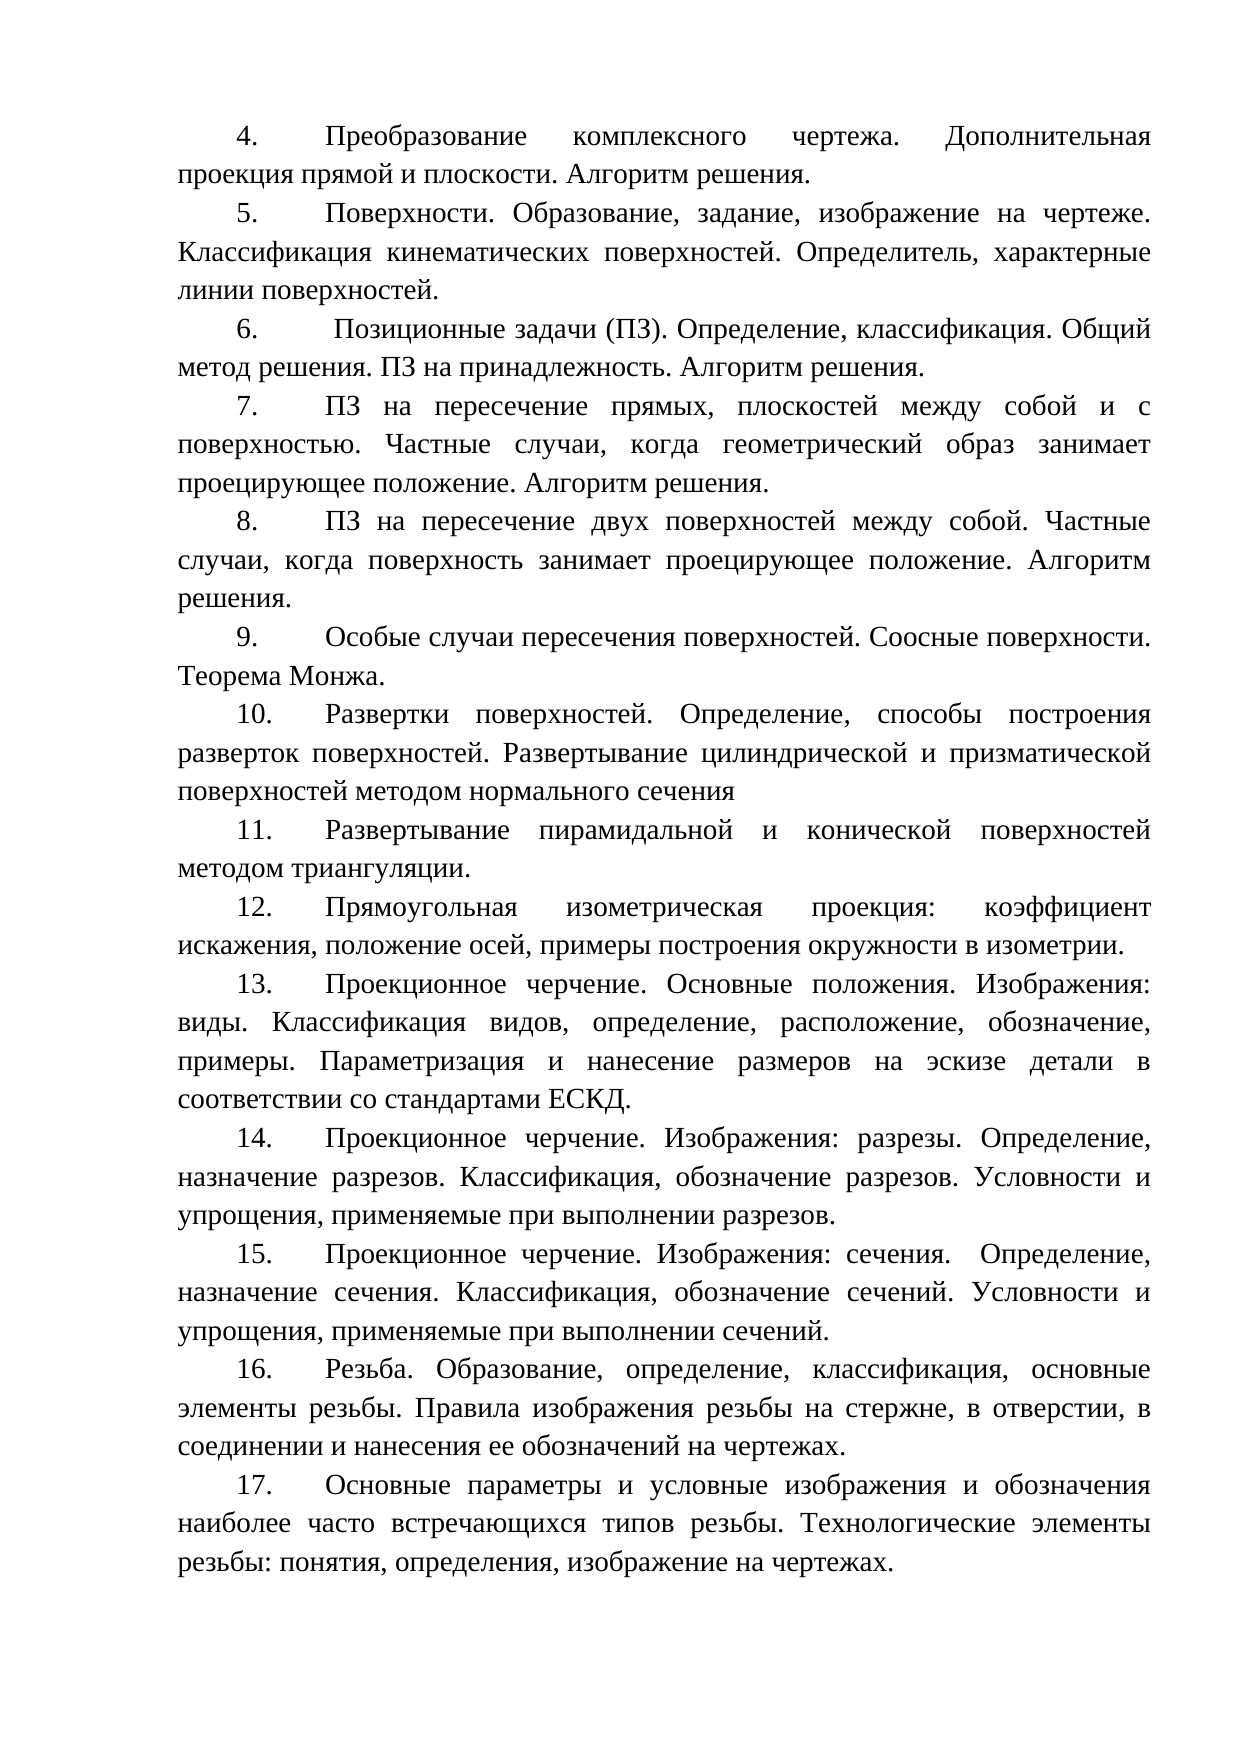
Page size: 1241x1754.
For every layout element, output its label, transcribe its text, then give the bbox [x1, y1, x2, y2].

text 12. Прямоугольная изометрическая проекция: коэффициент искажения, положение осей, примеры построения окружности в изометрии. [177, 889, 1152, 961]
text 8. ПЗ на пересечение двух поверхностей между собой. Частные случаи, когда поверхность занимает проецирующее положение. Алгоритм решения. [177, 503, 1152, 614]
text 5. Поверхности. Образование, задание, изображение на чертеже. Классификация кинематических поверхностей. Определитель, характерные линии поверхностей. [177, 195, 1152, 306]
text 10. Развертки поверхностей. Определение, способы построения разверток поверхностей. Развертывание цилиндрической и призматической поверхностей методом нормального сечения [177, 696, 1152, 807]
text 15. Проекционное черчение. Изображения: сечения. Определение, назначение сечения. Классификация, обозначение сечений. Условности и упрощения, применяемые при выполнении сечений. [177, 1236, 1152, 1346]
text 11. Развертывание пирамидальной и конической поверхностей методом триангуляции. [177, 812, 1152, 884]
text 17. Основные параметры и условные изображения и обозначения наиболее часто встречающихся типов резьбы. Технологические элементы резьбы: понятия, определения, изображение на чертежах. [177, 1467, 1152, 1578]
text 14. Проекционное черчение. Изображения: разрезы. Определение, назначение разрезов. Классификация, обозначение разрезов. Условности и упрощения, применяемые при выполнении разрезов. [177, 1120, 1152, 1231]
text 16. Резьба. Образование, определение, классификация, основные элементы резьбы. Правила изображения резьбы на стержне, в отверстии, в соединении и нанесения ее обозначений на чертежах. [177, 1351, 1152, 1462]
text 9. Особые случаи пересечения поверхностей. Соосные поверхности. Теорема Монжа. [177, 619, 1152, 691]
text 6. Позиционные задачи (ПЗ). Определение, классификация. Общий метод решения. ПЗ на принадлежность. Алгоритм решения. [177, 311, 1152, 383]
text 7. ПЗ на пересечение прямых, плоскостей между собой и с поверхностью. Частные случаи, когда геометрический образ занимает проецирующее положение. Алгоритм решения. [177, 388, 1152, 498]
text 13. Проекционное черчение. Основные положения. Изображения: виды. Классификация видов, определение, расположение, обозначение, примеры. Параметризация и нанесение размеров на эскизе детали в соответствии со стандартами ЕСКД. [177, 966, 1152, 1115]
text 4. Преобразование комплексного чертежа. Дополнительная проекция прямой и плоскости. Алгоритм решения. [177, 118, 1152, 190]
